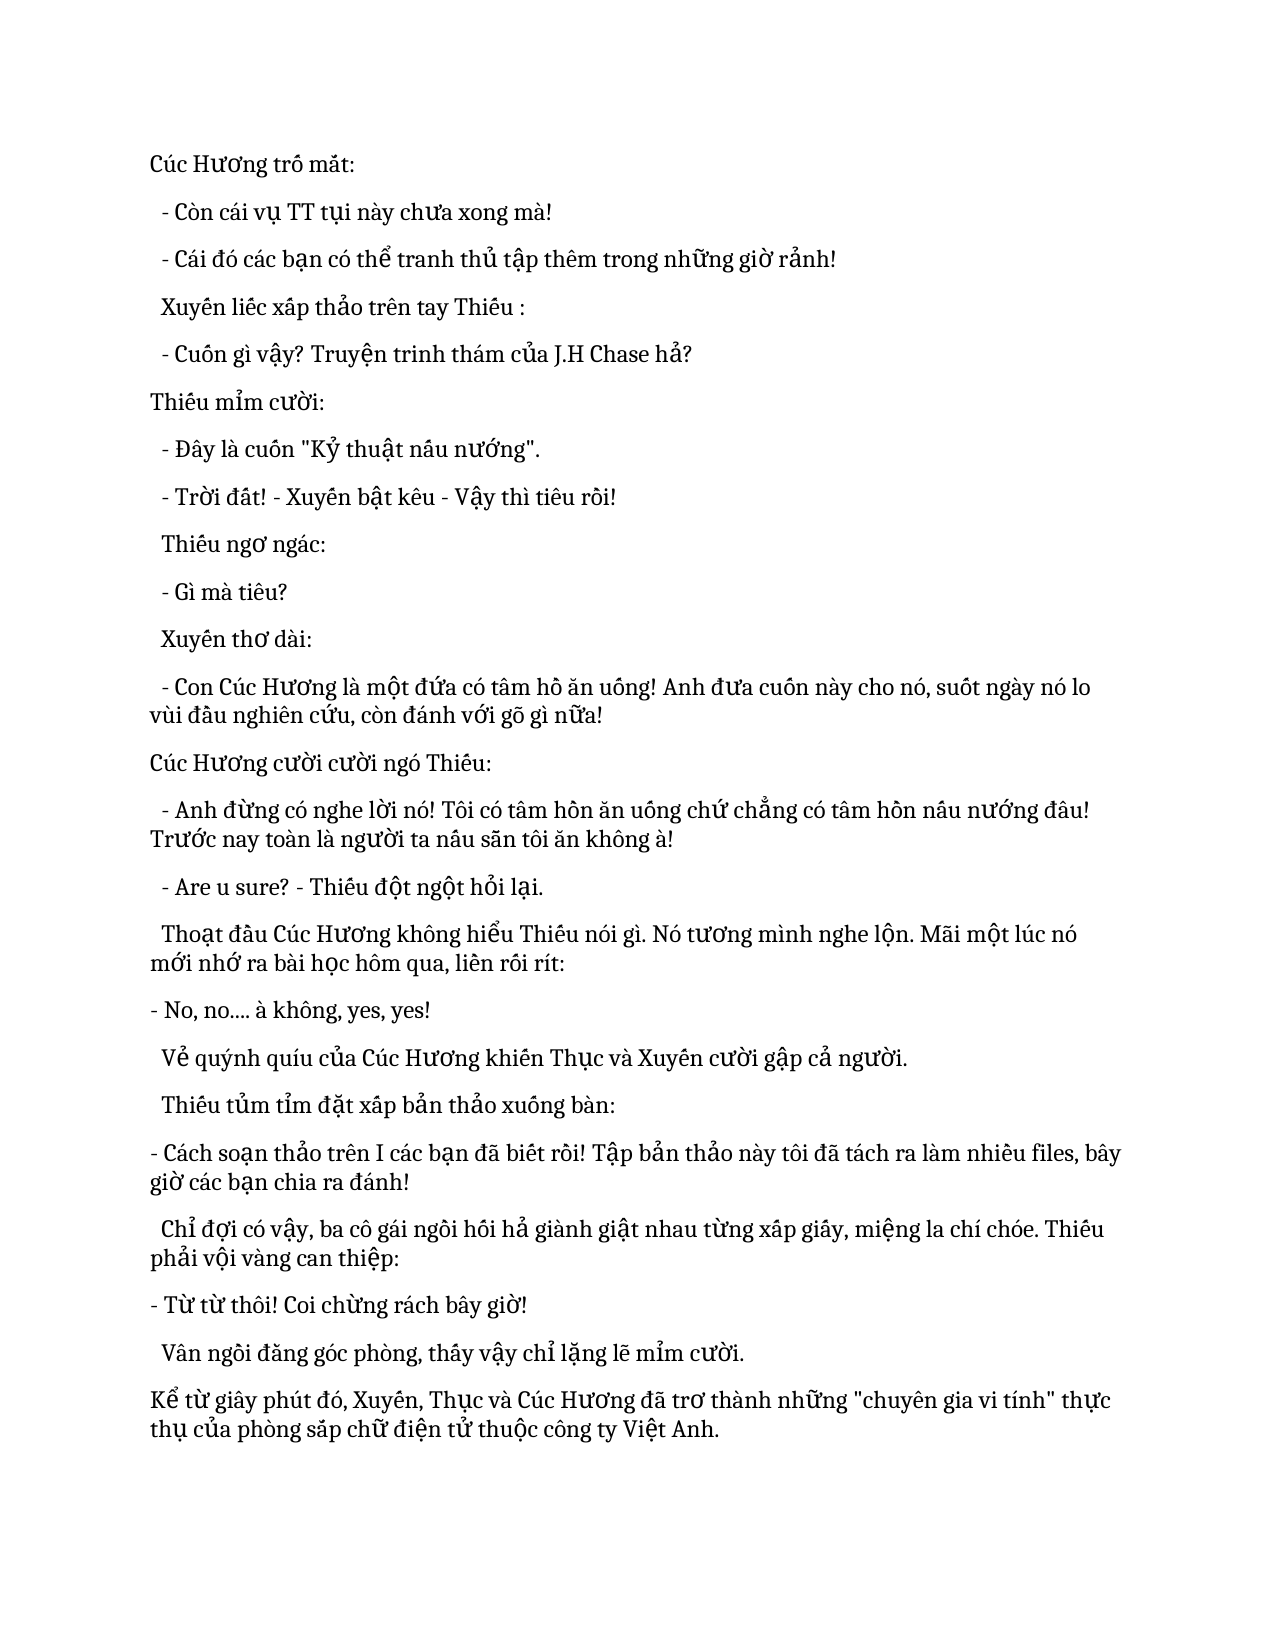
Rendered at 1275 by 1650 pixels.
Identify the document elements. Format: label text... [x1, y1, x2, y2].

text Vân ngồi đằng góc phòng, thấy vậy chỉ lặng lẽ mỉm cười. [150, 1339, 1125, 1367]
text Xuyến thơ dài: [150, 625, 1125, 654]
text - No, no.... à không, yes, yes! [150, 996, 1125, 1025]
text Cúc Hương cười cười ngó Thiếu: [150, 749, 1125, 777]
text - Con Cúc Hương là một đứa có tâm hồ ăn uống! Anh đưa cuốn này cho nó, suốt ngày nó lo vùi đầu nghiên cứu, còn đánh với gõ gì nữa! [150, 672, 1125, 730]
text - Đây là cuốn "Kỷ thuật nấu nướng". [150, 435, 1125, 464]
text - Còn cái vụ TT tụi này chưa xong mà! [150, 197, 1125, 226]
text - Anh đừng có nghe lời nó! Tôi có tâm hồn ăn uống chứ chẳng có tâm hồn nấu nướng đâu! Trước nay toàn là người ta nấu sẵn tôi ăn không à! [150, 796, 1125, 854]
text - Cái đó các bạn có thể tranh thủ tập thêm trong những giờ rảnh! [150, 245, 1125, 274]
text - Cuốn gì vậy? Truyện trinh thám của J.H Chase hả? [150, 340, 1125, 369]
text - Trời đất! - Xuyến bật kêu - Vậy thì tiêu rồi! [150, 482, 1125, 511]
text Vẻ quýnh quíu của Cúc Hương khiến Thục và Xuyến cười gập cả người. [150, 1044, 1125, 1072]
text - Gì mà tiêu? [150, 577, 1125, 606]
text Thiếu ngơ ngác: [150, 530, 1125, 559]
text Thiếu tủm tỉm đặt xấp bản thảo xuống bàn: [150, 1091, 1125, 1120]
text Kể từ giây phút đó, Xuyến, Thục và Cúc Hương đã trơ thành những "chuyên gia vi tính" thực thụ của phòng sắp chữ điện tử thuộc công ty Việt Anh. [150, 1386, 1125, 1444]
text - Từ từ thôi! Coi chừng rách bây giờ! [150, 1291, 1125, 1320]
text Thoạt đầu Cúc Hương không hiểu Thiếu nói gì. Nó tương mình nghe lộn. Mãi một lúc nó mới nhớ ra bài học hôm qua, liền rối rít: [150, 920, 1125, 977]
text - Cách soạn thảo trên I các bạn đã biết rồi! Tập bản thảo này tôi đã tách ra làm nhiều files, bây giờ các bạn chia ra đánh! [150, 1139, 1125, 1196]
text Xuyến liếc xấp thảo trên tay Thiếu : [150, 292, 1125, 321]
text Thiếu mỉm cười: [150, 387, 1125, 416]
text Cúc Hương trố mắt: [150, 150, 1125, 179]
text Chỉ đợi có vậy, ba cô gái ngồi hối hả giành giật nhau từng xấp giấy, miệng la chí chóe. Thiếu phải vội vàng can thiệp: [150, 1215, 1125, 1272]
text - Are u sure? - Thiếu đột ngột hỏi lại. [150, 872, 1125, 901]
